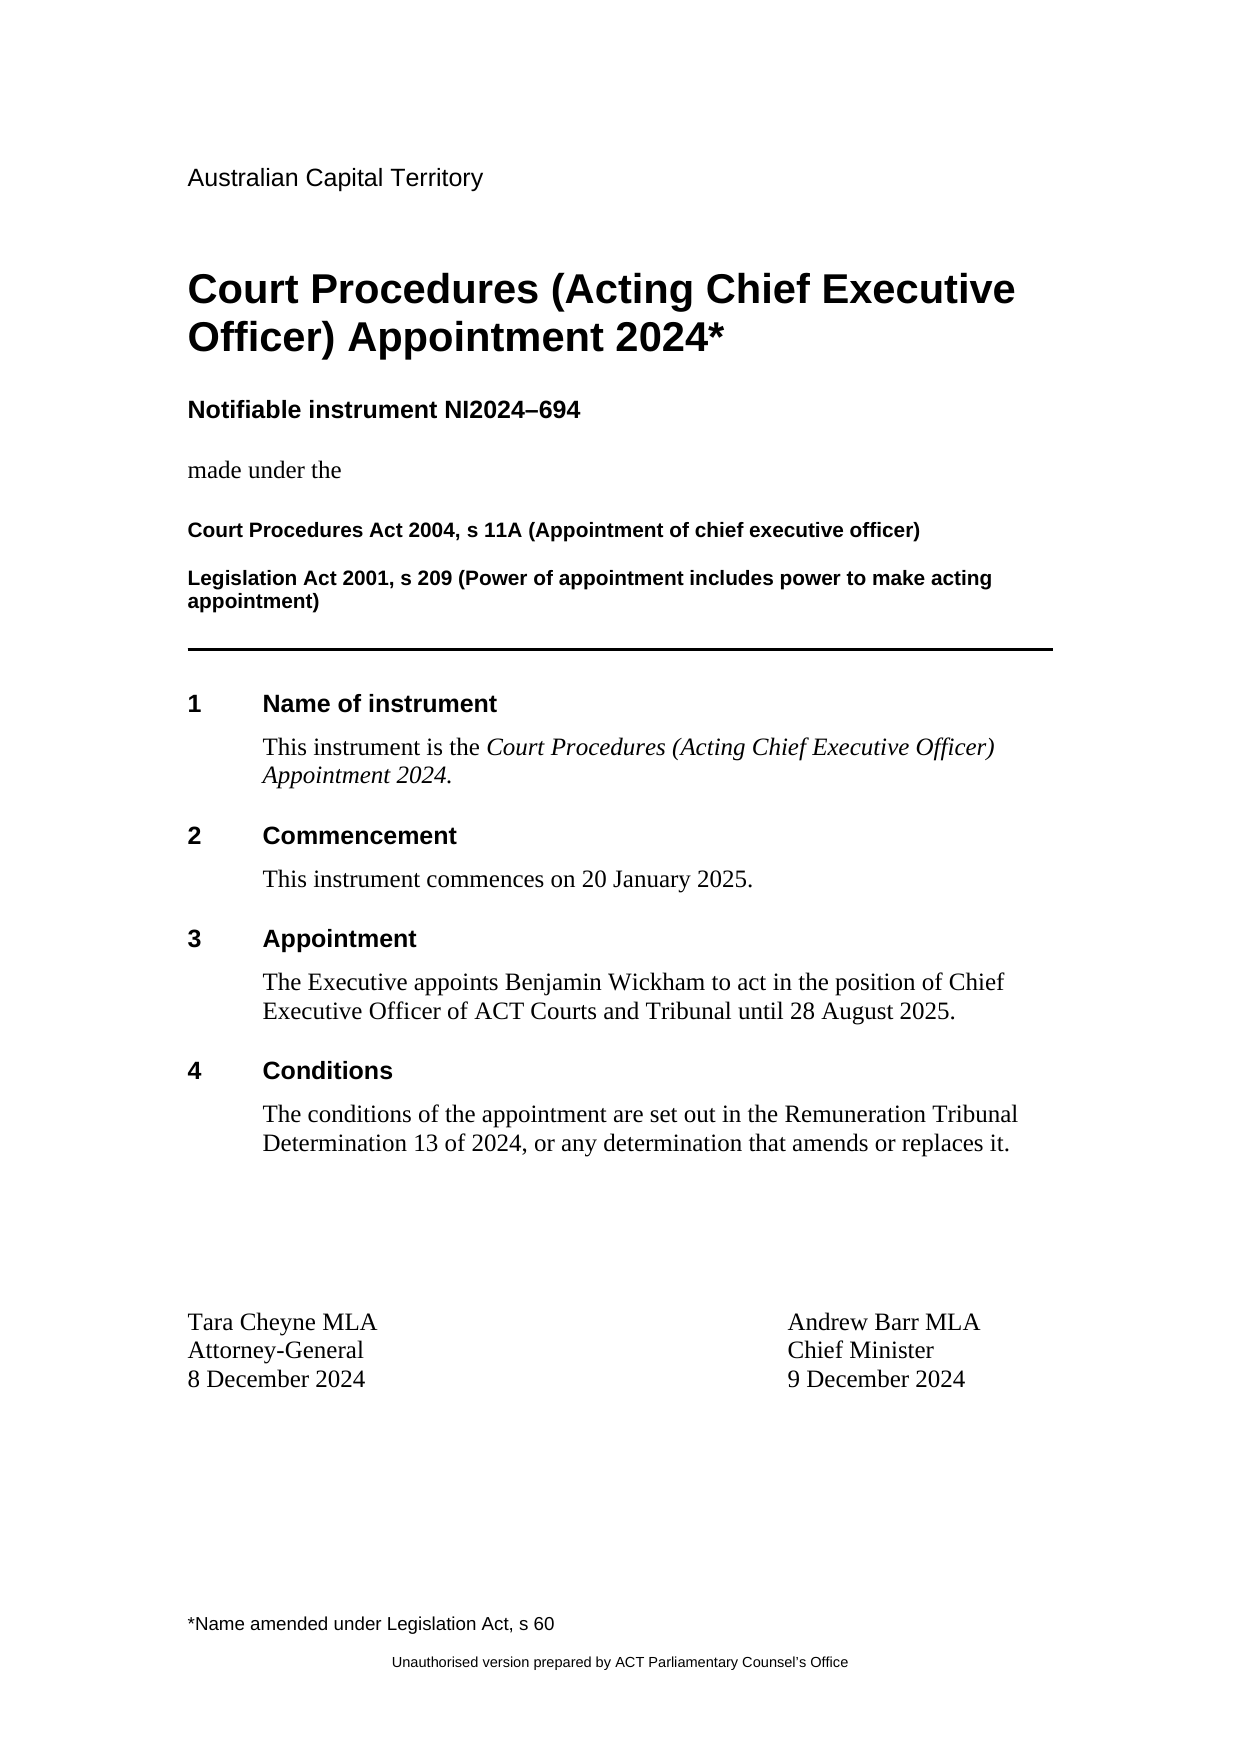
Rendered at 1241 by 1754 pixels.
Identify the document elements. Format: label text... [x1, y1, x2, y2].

text Tara Cheyne MLA Andrew Barr MLA [187, 1307, 1053, 1336]
text Court Procedures (Acting Chief Executive Officer) Appointment 2024* [187, 264, 1053, 360]
text This instrument commences on 20 January 2025. [262, 864, 1053, 893]
text 8 December 2024 9 December 2024 [187, 1364, 1053, 1393]
text 1 Name of instrument [187, 688, 1053, 717]
text This instrument is the Court Procedures (Acting Chief Executive Officer) Appointment 2024. [262, 732, 1053, 789]
text Court Procedures Act 2004, s 11A (Appointment of chief executive officer) Legislation Act 2001, s 209 (Power of appointment includes power to make acting appointment) [187, 517, 1053, 613]
text The Executive appoints Benjamin Wickham to act in the position of Chief Executive Officer of ACT Courts and Tribunal until 28 August 2025. [262, 967, 1053, 1025]
text 2 Commencement [187, 821, 1053, 849]
text 3 Appointment [187, 924, 1053, 953]
text Attorney-General Chief Minister [187, 1336, 1053, 1364]
text The conditions of the appointment are set out in the Remuneration Tribunal Determination 13 of 2024, or any determination that amends or replaces it. [262, 1099, 1053, 1157]
text made under the [187, 455, 1053, 484]
text Australian Capital Territory [187, 162, 1053, 191]
text Notifiable instrument NI2024–694 [187, 395, 1053, 424]
text 4 Conditions [187, 1056, 1053, 1085]
